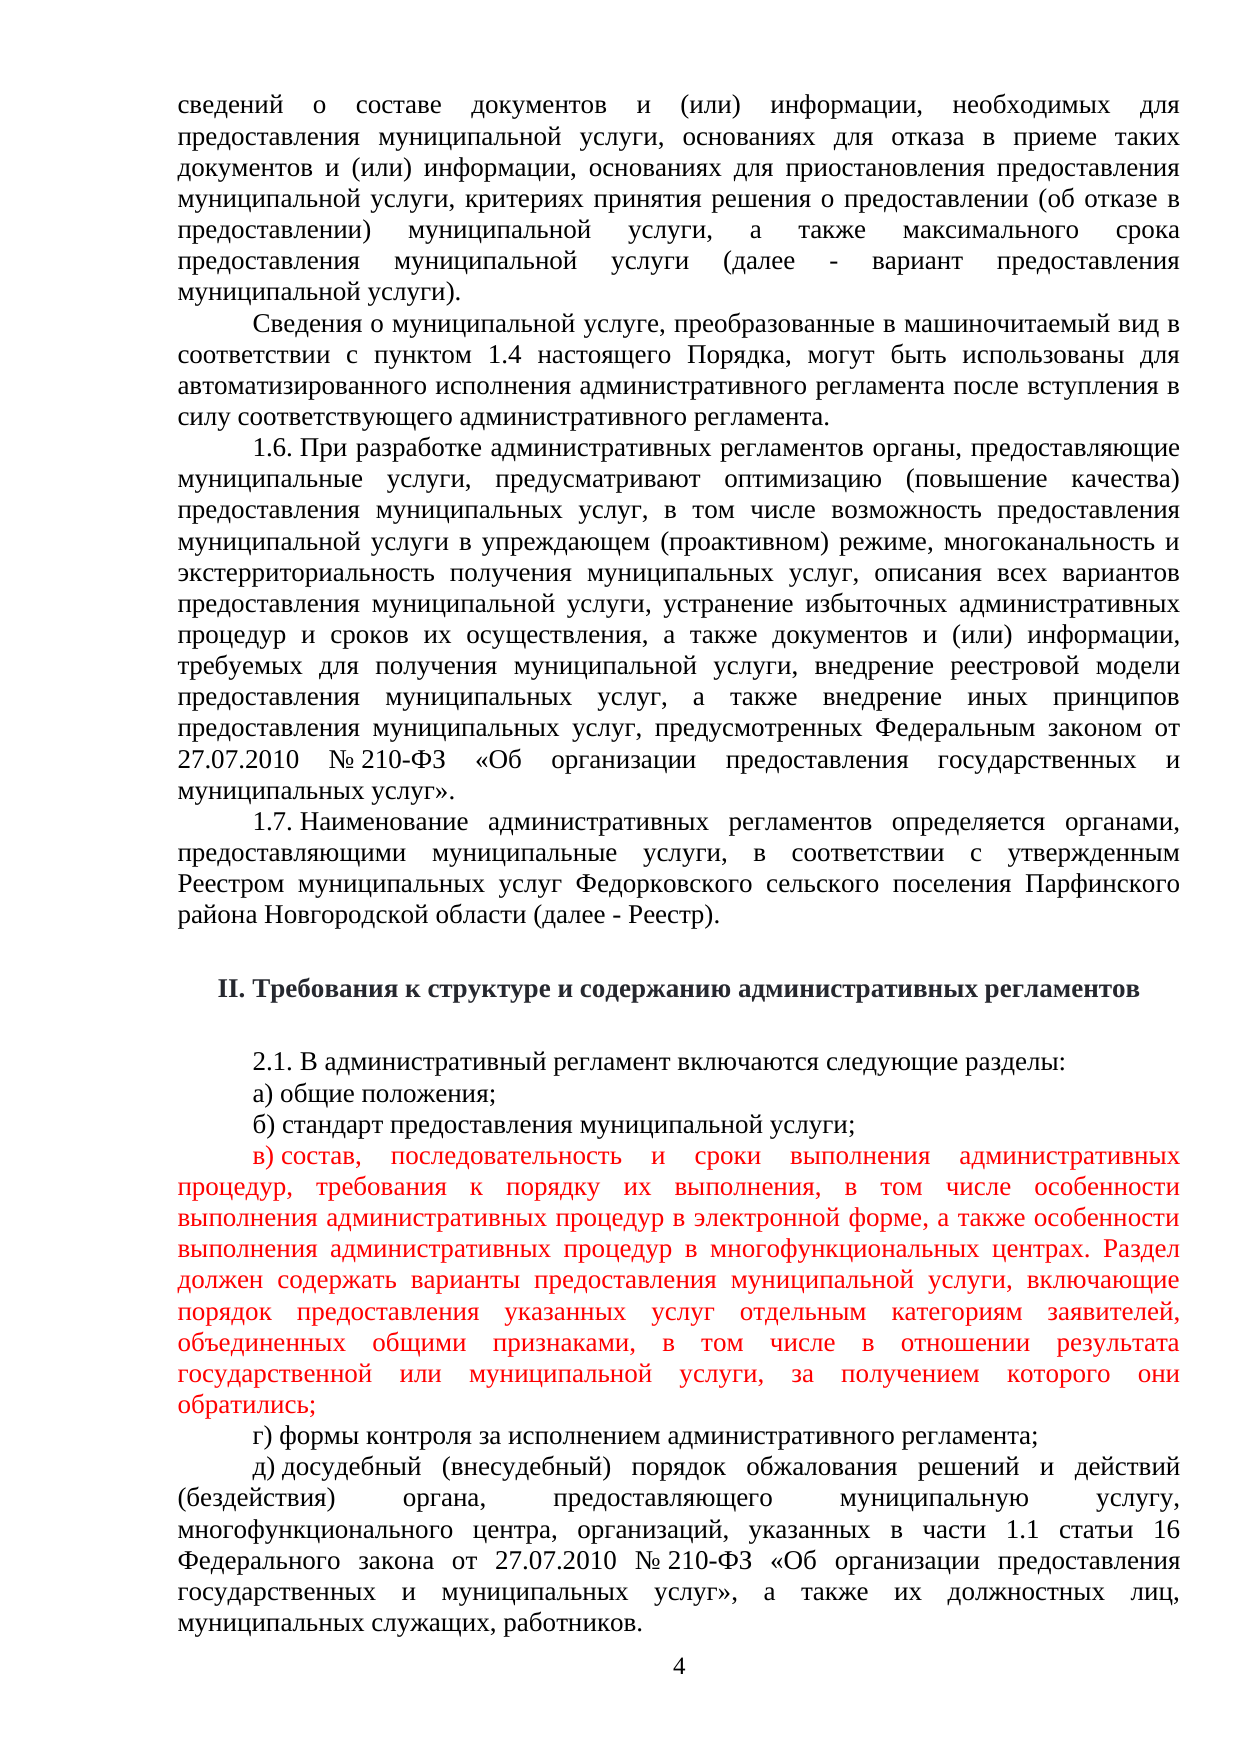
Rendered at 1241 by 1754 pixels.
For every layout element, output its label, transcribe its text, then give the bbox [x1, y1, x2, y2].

text б) стандарт предоставления муниципальной услуги; [177, 1108, 1181, 1139]
text г) формы контроля за исполнением административного регламента; [177, 1419, 1181, 1450]
text а) общие положения; [177, 1077, 1181, 1108]
text II. Требования к структуре и содержанию административных регламентов [177, 972, 1181, 1003]
text Сведения о муниципальной услуге, преобразованные в машиночитаемый вид в соответствии с пунктом 1.4 настоящего Порядка, могут быть использованы для автоматизированного исполнения административного регламента после вступления в силу соответствующего административного регламента. [177, 307, 1181, 431]
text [177, 89, 1181, 307]
text 1.6. При разработке административных регламентов органы, предоставляющие муниципальные услуги, предусматривают оптимизацию (повышение качества) предоставления муниципальных услуг, в том числе возможность предоставления муниципальной услуги в упреждающем (проактивном) режиме, многоканальность и экстерриториальность получения муниципальных услуг, описания всех вариантов предоставления муниципальной услуги, устранение избыточных административных процедур и сроков их осуществления, а также документов и (или) информации, требуемых для получения муниципальной услуги, внедрение реестровой модели предоставления муниципальных услуг, а также внедрение иных принципов предоставления муниципальных услуг, предусмотренных Федеральным законом от 27.07.2010 № 210-ФЗ «Об организации предоставления государственных и муниципальных услуг». [177, 431, 1181, 805]
text в) состав, последовательность и сроки выполнения административных процедур, требования к порядку их выполнения, в том числе особенности выполнения административных процедур в электронной форме, а также особенности выполнения административных процедур в многофункциональных центрах. Раздел должен содержать варианты предоставления муниципальной услуги, включающие порядок предоставления указанных услуг отдельным категориям заявителей, объединенных общими признаками, в том числе в отношении результата государственной или муниципальной услуги, за получением которого они обратились; [177, 1139, 1181, 1419]
text 2.1. В административный регламент включаются следующие разделы: [177, 1046, 1181, 1077]
text д) досудебный (внесудебный) порядок обжалования решений и действий (бездействия) органа, предоставляющего муниципальную услугу, многофункционального центра, организаций, указанных в части 1.1 статьи 16 Федерального закона от 27.07.2010 № 210-ФЗ «Об организации предоставления государственных и муниципальных услуг», а также их должностных лиц, муниципальных служащих, работников. [177, 1450, 1181, 1637]
text 1.7. Наименование административных регламентов определяется органами, предоставляющими муниципальные услуги, в соответствии с утвержденным Реестром муниципальных услуг Федорковского сельского поселения Парфинского района Новгородской области (далее - Реестр). [177, 805, 1181, 929]
